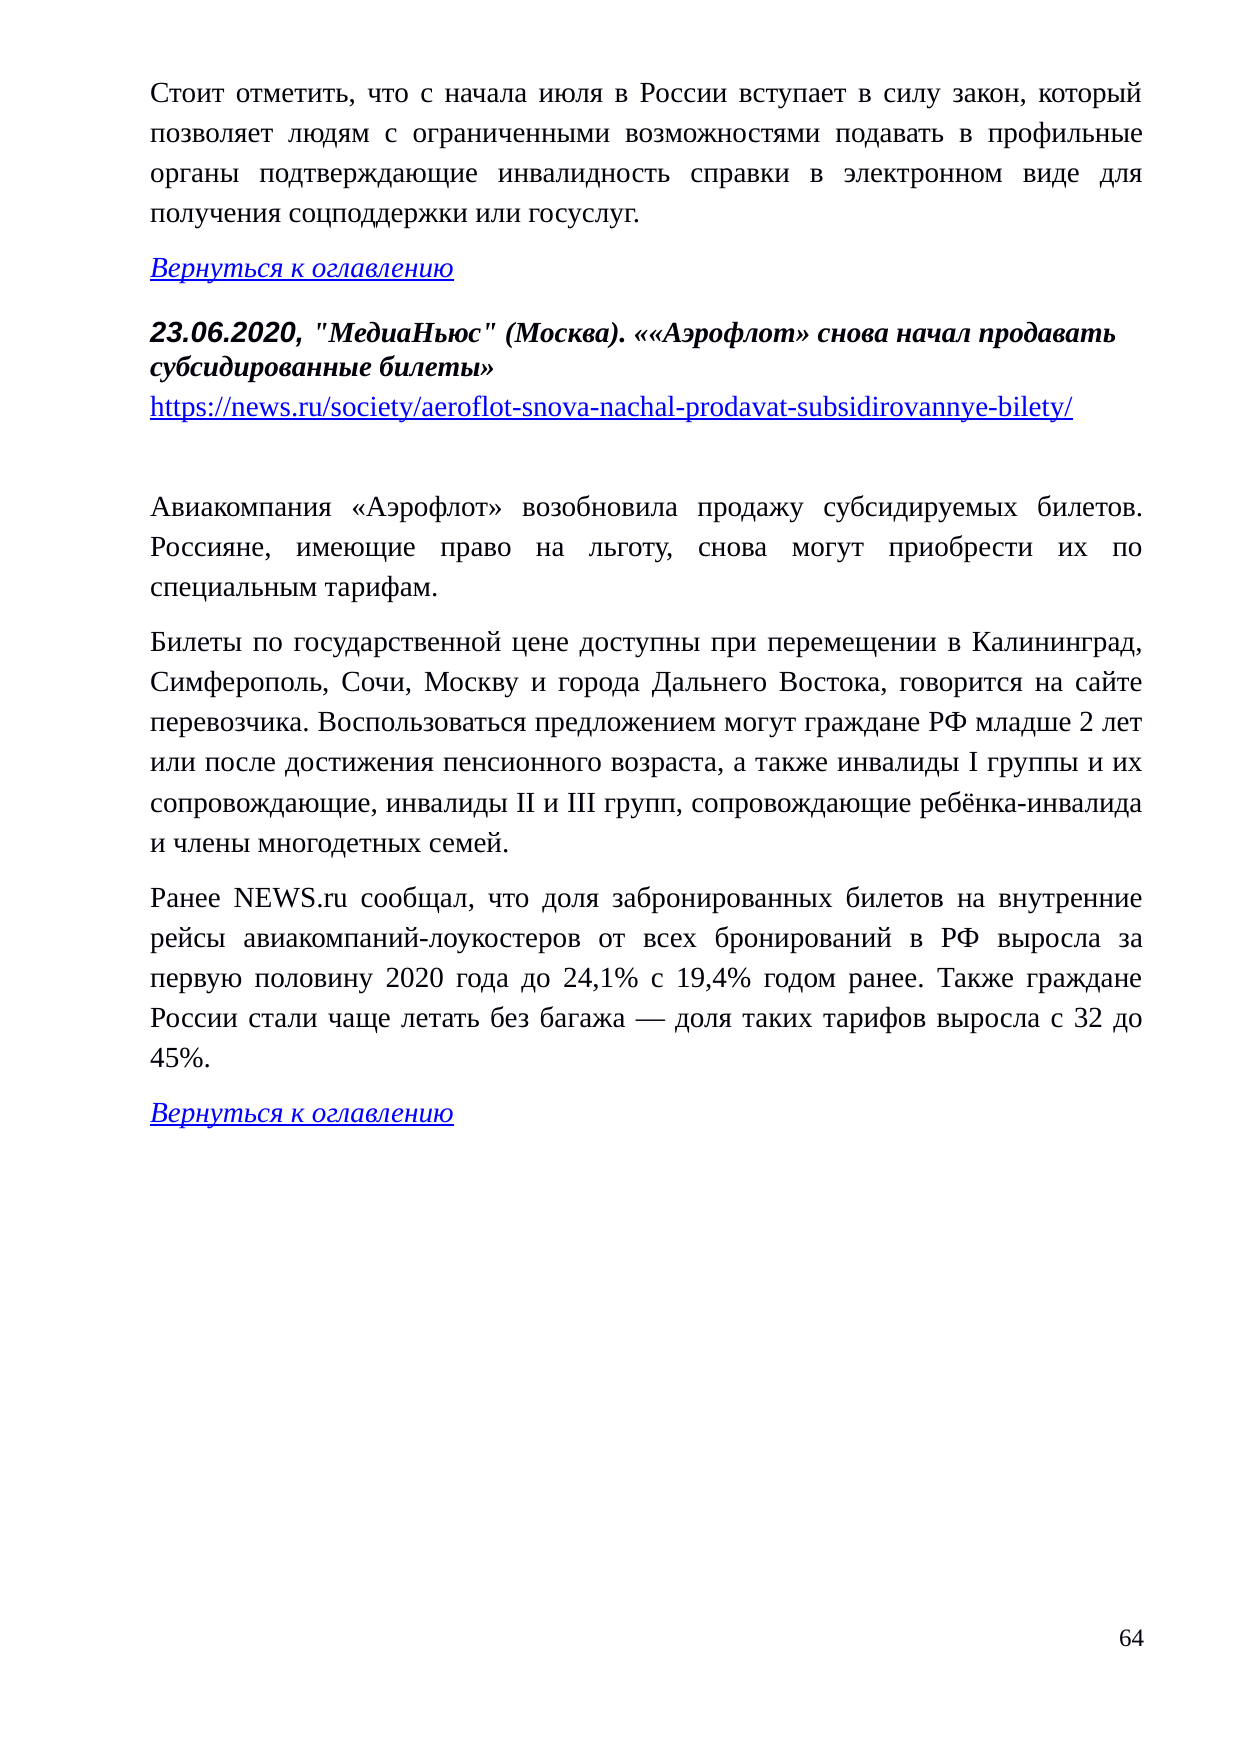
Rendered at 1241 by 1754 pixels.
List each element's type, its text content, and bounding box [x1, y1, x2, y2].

text Билеты по государственной цене доступны при перемещении в Калининград, Симферополь, Сочи, Москву и города Дальнего Востока, говорится на сайте перевозчика. Воспользоваться предложением могут граждане РФ младше 2 лет или после достижения пенсионного возраста, а также инвалиды I группы и их сопровождающие, инвалиды II и III групп, сопровождающие ребёнка-инвалида и члены многодетных семей. [150, 624, 1144, 858]
text Вернуться к оглавлению [150, 250, 1144, 284]
text https://news.ru/society/aeroflot-snova-nachal-prodavat-subsidirovannye-bilety/ [150, 389, 1144, 422]
text Ранее NEWS.ru сообщал, что доля забронированных билетов на внутренние рейсы авиакомпаний-лоукостеров от всех бронирований в РФ выросла за первую половину 2020 года до 24,1% с 19,4% годом ранее. Также граждане России стали чаще летать без багажа — доля таких тарифов выросла с 32 до 45%. [150, 880, 1144, 1074]
subtitle 23.06.2020, "МедиаНьюс" (Москва). ««Аэрофлот» снова начал продавать субсидированные билеты» [150, 316, 1144, 383]
text Вернуться к оглавлению [150, 1095, 1144, 1129]
text Авиакомпания «Аэрофлот» возобновила продажу субсидируемых билетов. Россияне, имеющие право на льготу, снова могут приобрести их по специальным тарифам. [150, 489, 1144, 603]
text Стоит отметить, что с начала июля в России вступает в силу закон, который позволяет людям с ограниченными возможностями подавать в профильные органы подтверждающие инвалидность справки в электронном виде для получения соцподдержки или госуслуг. [150, 75, 1144, 229]
